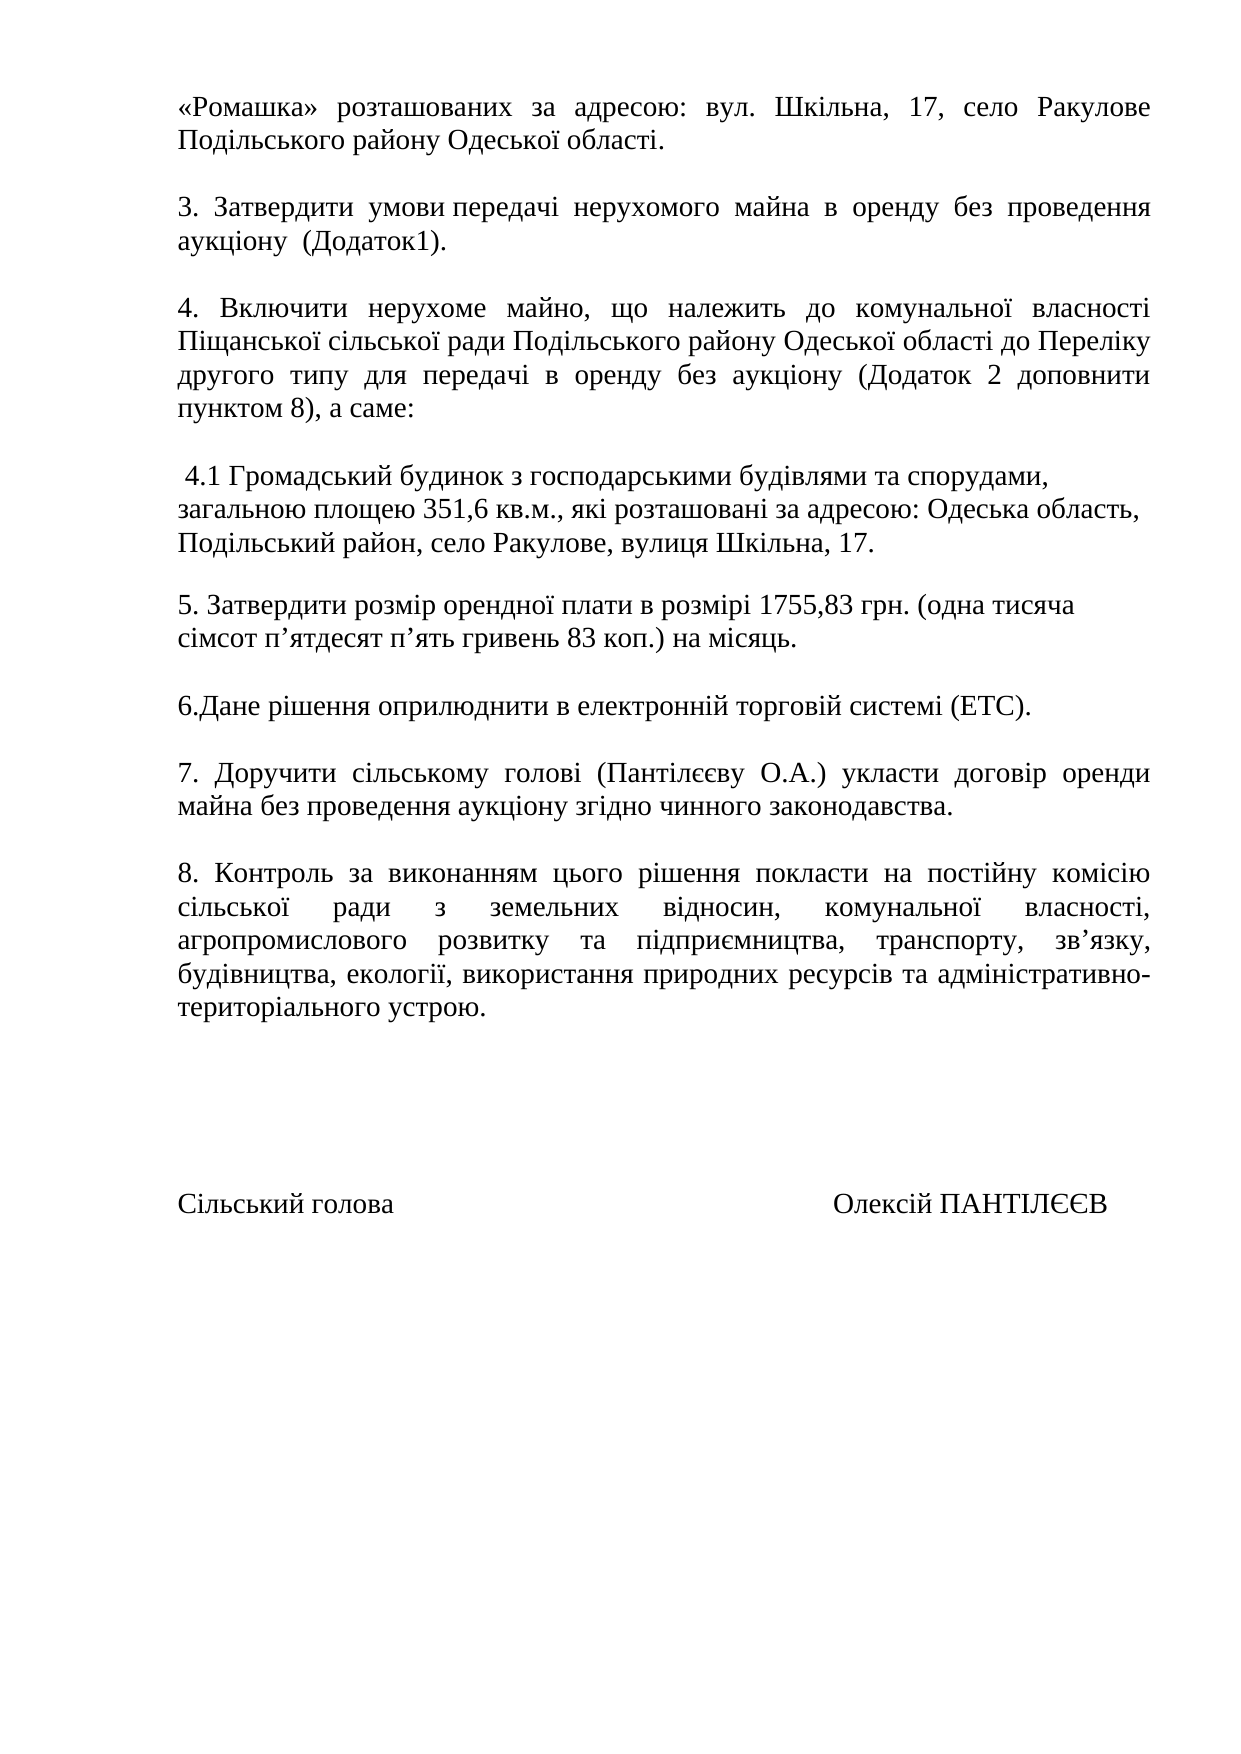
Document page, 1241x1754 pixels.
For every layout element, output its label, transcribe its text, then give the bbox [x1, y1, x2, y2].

text 4.1 Громадський будинок з господарськими будівлями та спорудами, загальною площею 351,6 кв.м., які розташовані за адресою: Одеська область, Подільський район, село Ракулове, вулиця Шкільна, 17. [177, 458, 1152, 558]
text 3. Затвердити умови передачі нерухомого майна в оренду без проведення аукціону (Додаток1). [177, 189, 1152, 256]
text 4. Включити нерухоме майно, що належить до комунальної власності Піщанської сільської ради Подільського району Одеської області до Переліку другого типу для передачі в оренду без аукціону (Додаток 2 доповнити пунктом 8), а саме: [177, 290, 1152, 424]
text 8. Контроль за виконанням цього рішення покласти на постійну комісію сільської ради з земельних відносин, комунальної власності, агропромислового розвитку та підприємництва, транспорту, зв’язку, будівництва, екології, використання природних ресурсів та адміністративно-територіального устрою. [177, 855, 1152, 1023]
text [177, 89, 1152, 156]
text 6.Дане рішення оприлюднити в електронній торговій системі (ЕТС). [378, 688, 1152, 721]
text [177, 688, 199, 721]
text 7. Доручити сільському голові (Пантілєєву О.А.) укласти договір оренди майна без проведення аукціону згідно чинного законодавства. [177, 755, 1152, 822]
text Сільський голова Олексій ПАНТІЛЄЄВ [177, 1186, 1152, 1219]
text 5. Затвердити розмір орендної плати в розмірі 1755,83 грн. (одна тисяча сімсот п’ятдесят п’ять гривень 83 коп.) на місяць. [177, 558, 1152, 654]
